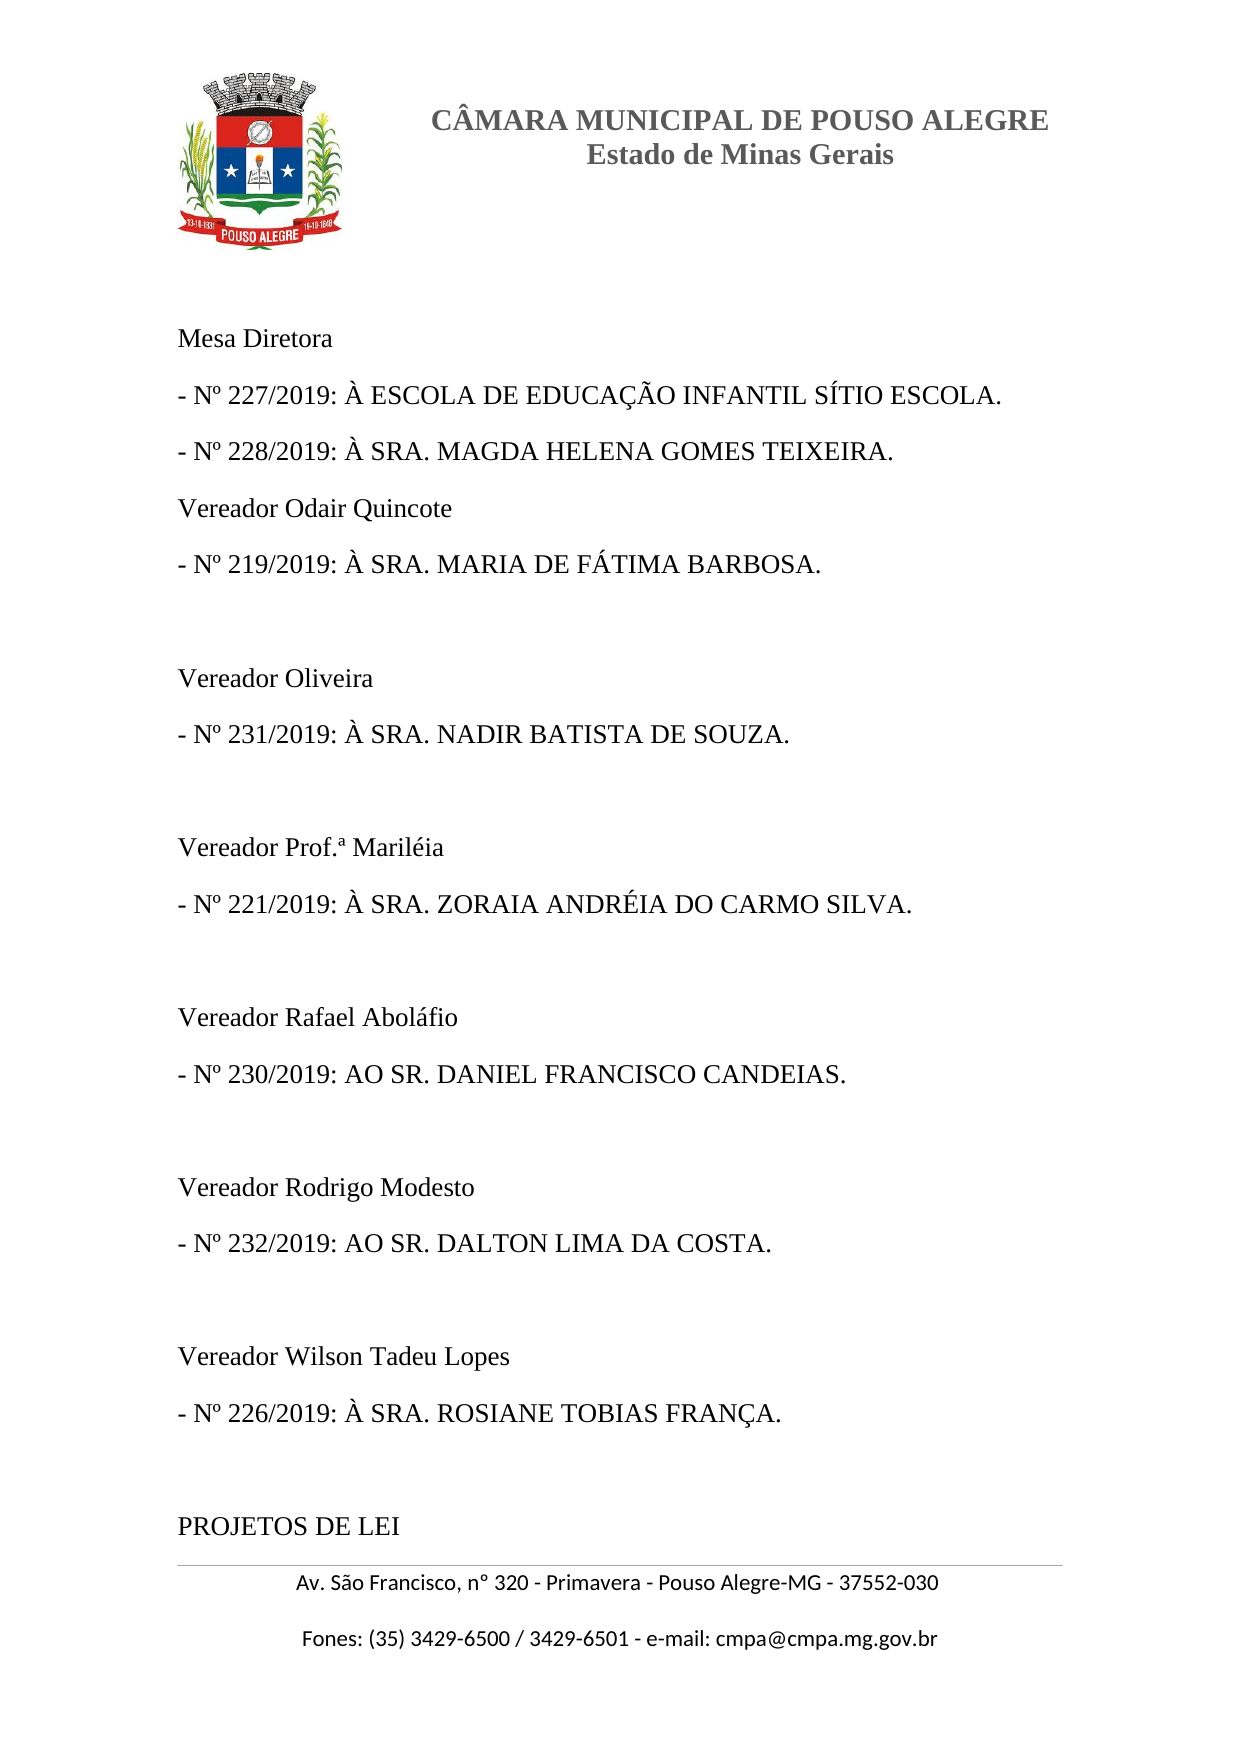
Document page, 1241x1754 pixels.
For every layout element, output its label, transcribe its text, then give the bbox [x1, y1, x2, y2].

text - Nº 227/2019: À ESCOLA DE EDUCAÇÃO INFANTIL SÍTIO ESCOLA. [177, 379, 1063, 410]
text - Nº 228/2019: À SRA. MAGDA HELENA GOMES TEIXEIRA. [177, 436, 1063, 467]
picture [177, 73, 342, 250]
text - Nº 230/2019: AO SR. DANIEL FRANCISCO CANDEIAS. [177, 1058, 1063, 1089]
text - Nº 219/2019: À SRA. MARIA DE FÁTIMA BARBOSA. [177, 549, 1063, 580]
text - Nº 226/2019: À SRA. ROSIANE TOBIAS FRANÇA. [177, 1397, 1063, 1428]
text Vereador Oliveira [177, 662, 1063, 693]
text Mesa Diretora [177, 322, 1063, 353]
text Vereador Prof.ª Mariléia [177, 831, 1063, 863]
text PROJETOS DE LEI [177, 1510, 1063, 1541]
text Vereador Rodrigo Modesto [177, 1171, 1063, 1202]
text Vereador Odair Quincote [177, 492, 1063, 523]
text Vereador Wilson Tadeu Lopes [177, 1341, 1063, 1372]
text - Nº 221/2019: À SRA. ZORAIA ANDRÉIA DO CARMO SILVA. [177, 888, 1063, 919]
text - Nº 231/2019: À SRA. NADIR BATISTA DE SOUZA. [177, 718, 1063, 749]
text Vereador Rafael Aboláfio [177, 1001, 1063, 1032]
text - Nº 232/2019: AO SR. DALTON LIMA DA COSTA. [177, 1227, 1063, 1258]
